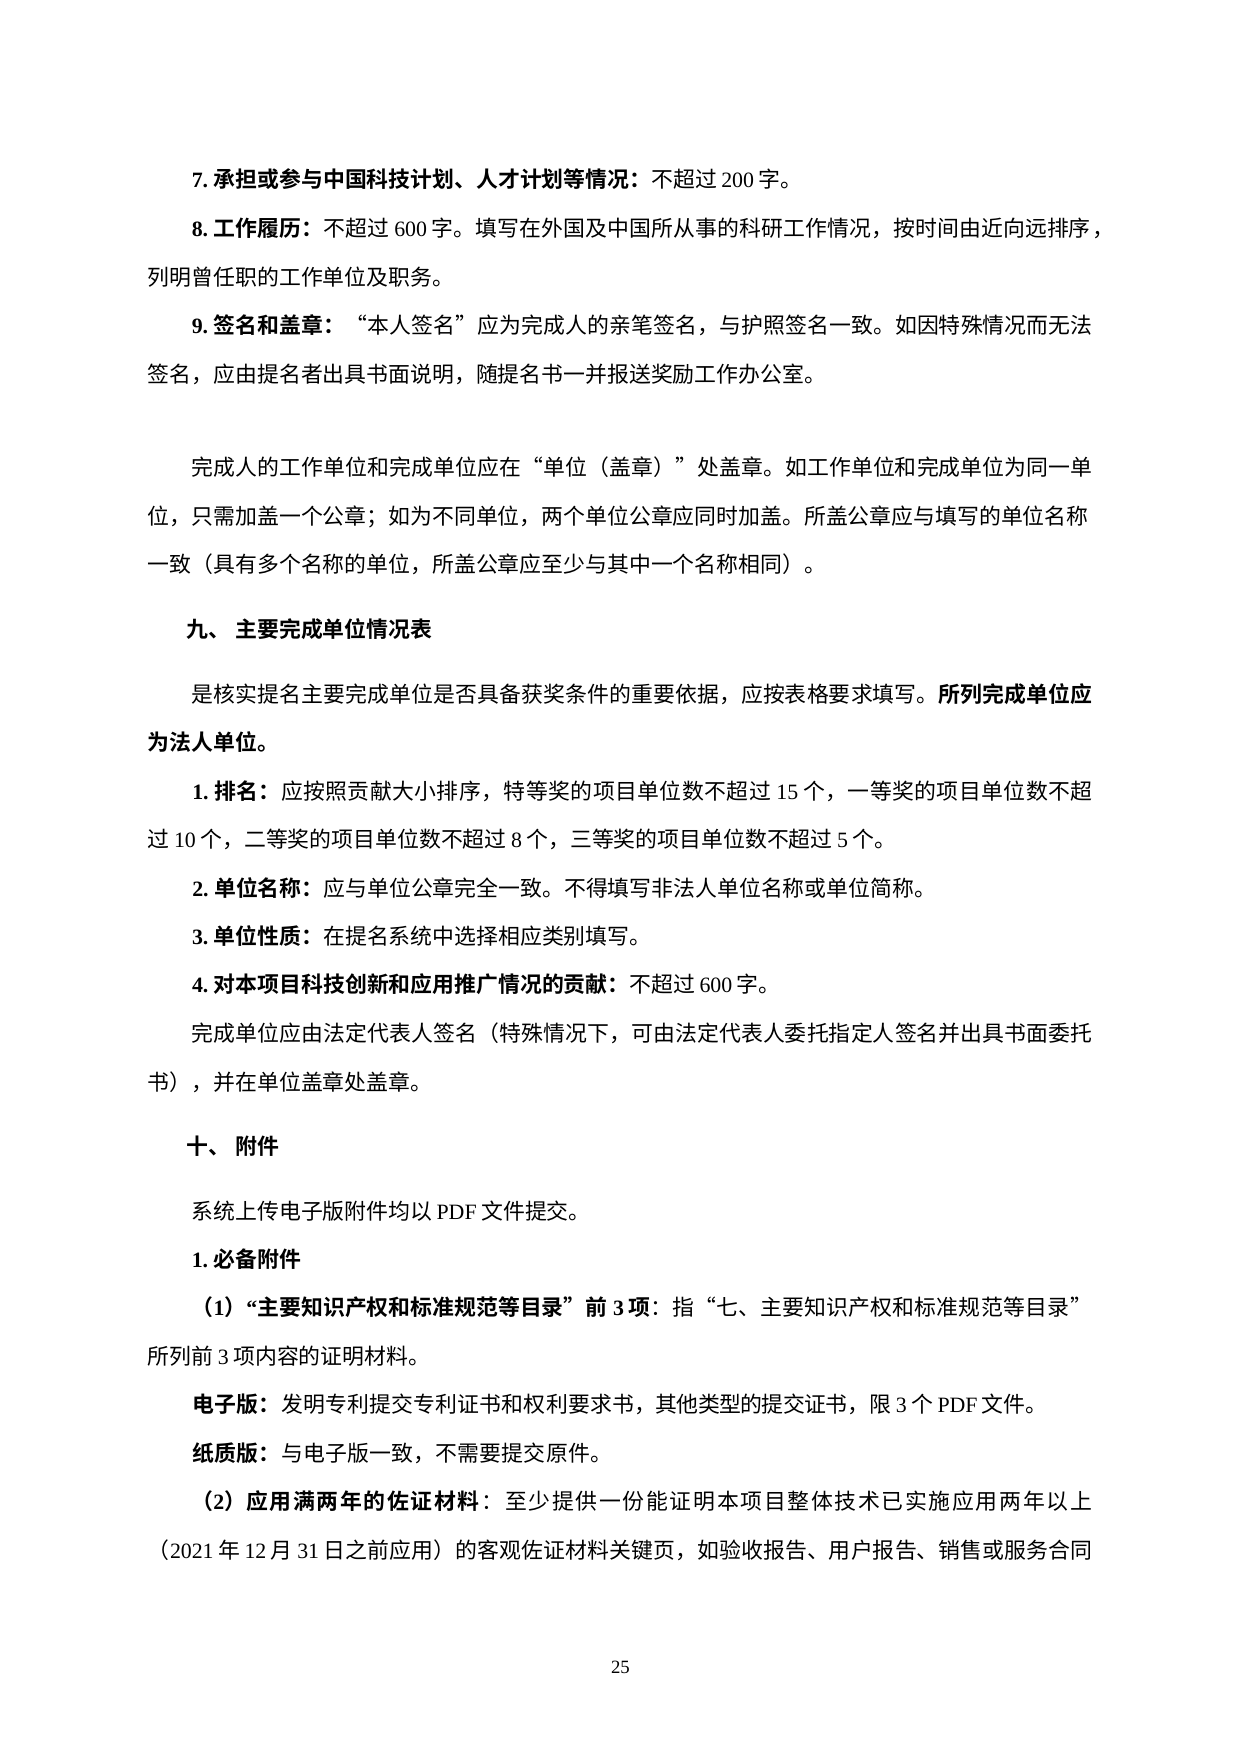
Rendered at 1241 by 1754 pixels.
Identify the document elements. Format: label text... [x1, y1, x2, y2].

list 单位名称：应与单位公章完全一致。不得填写非法人单位名称或单位简称。 [148, 870, 1092, 903]
text 完成单位应由法定代表人签名（特殊情况下，可由法定代表人委托指定人签名并出具书面委托书），并在单位盖章处盖章。 [148, 1015, 1092, 1097]
text 电子版：发明专利提交专利证书和权利要求书，其他类型的提交证书，限3个PDF文件。 [148, 1387, 1092, 1419]
text 完成人的工作单位和完成单位应在“单位（盖章）”处盖章。如工作单位和完成单位为同一单位，只需加盖一个公章；如为不同单位，两个单位公章应同时加盖。所盖公章应与填写的单位名称一致（具有多个名称的单位，所盖公章应至少与其中一个名称相同）。 [148, 449, 1092, 579]
text 系统上传电子版附件均以PDF文件提交。 [148, 1193, 1092, 1226]
list “主要知识产权和标准规范等目录”前3项：指“七、主要知识产权和标准规范等目录”所列前3项内容的证明材料。 [148, 1290, 1092, 1371]
list 必备附件 [148, 1242, 1092, 1274]
list 签名和盖章：“本人签名”应为完成人的亲笔签名，与护照签名一致。如因特殊情况而无法签名，应由提名者出具书面说明，随提名书一并报送奖励工作办公室。 [148, 307, 1092, 389]
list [148, 1484, 1092, 1565]
list 主要完成单位情况表 [148, 612, 1092, 644]
list 对本项目科技创新和应用推广情况的贡献：不超过600字。 [148, 967, 1092, 999]
text 纸质版：与电子版一致，不需要提交原件。 [148, 1435, 1092, 1468]
list 单位性质：在提名系统中选择相应类别填写。 [148, 919, 1092, 951]
list 排名：应按照贡献大小排序，特等奖的项目单位数不超过15个，一等奖的项目单位数不超过10个，二等奖的项目单位数不超过8个，三等奖的项目单位数不超过5个。 [148, 773, 1092, 854]
list 承担或参与中国科技计划、人才计划等情况：不超过200字。 [148, 162, 1092, 194]
text 是核实提名主要完成单位是否具备获奖条件的重要依据，应按表格要求填写。所列完成单位应为法人单位。 [148, 676, 1092, 757]
list 工作履历：不超过600字。填写在外国及中国所从事的科研工作情况，按时间由近向远排序，列明曾任职的工作单位及职务。 [148, 210, 1092, 292]
list 附件 [148, 1129, 1092, 1161]
